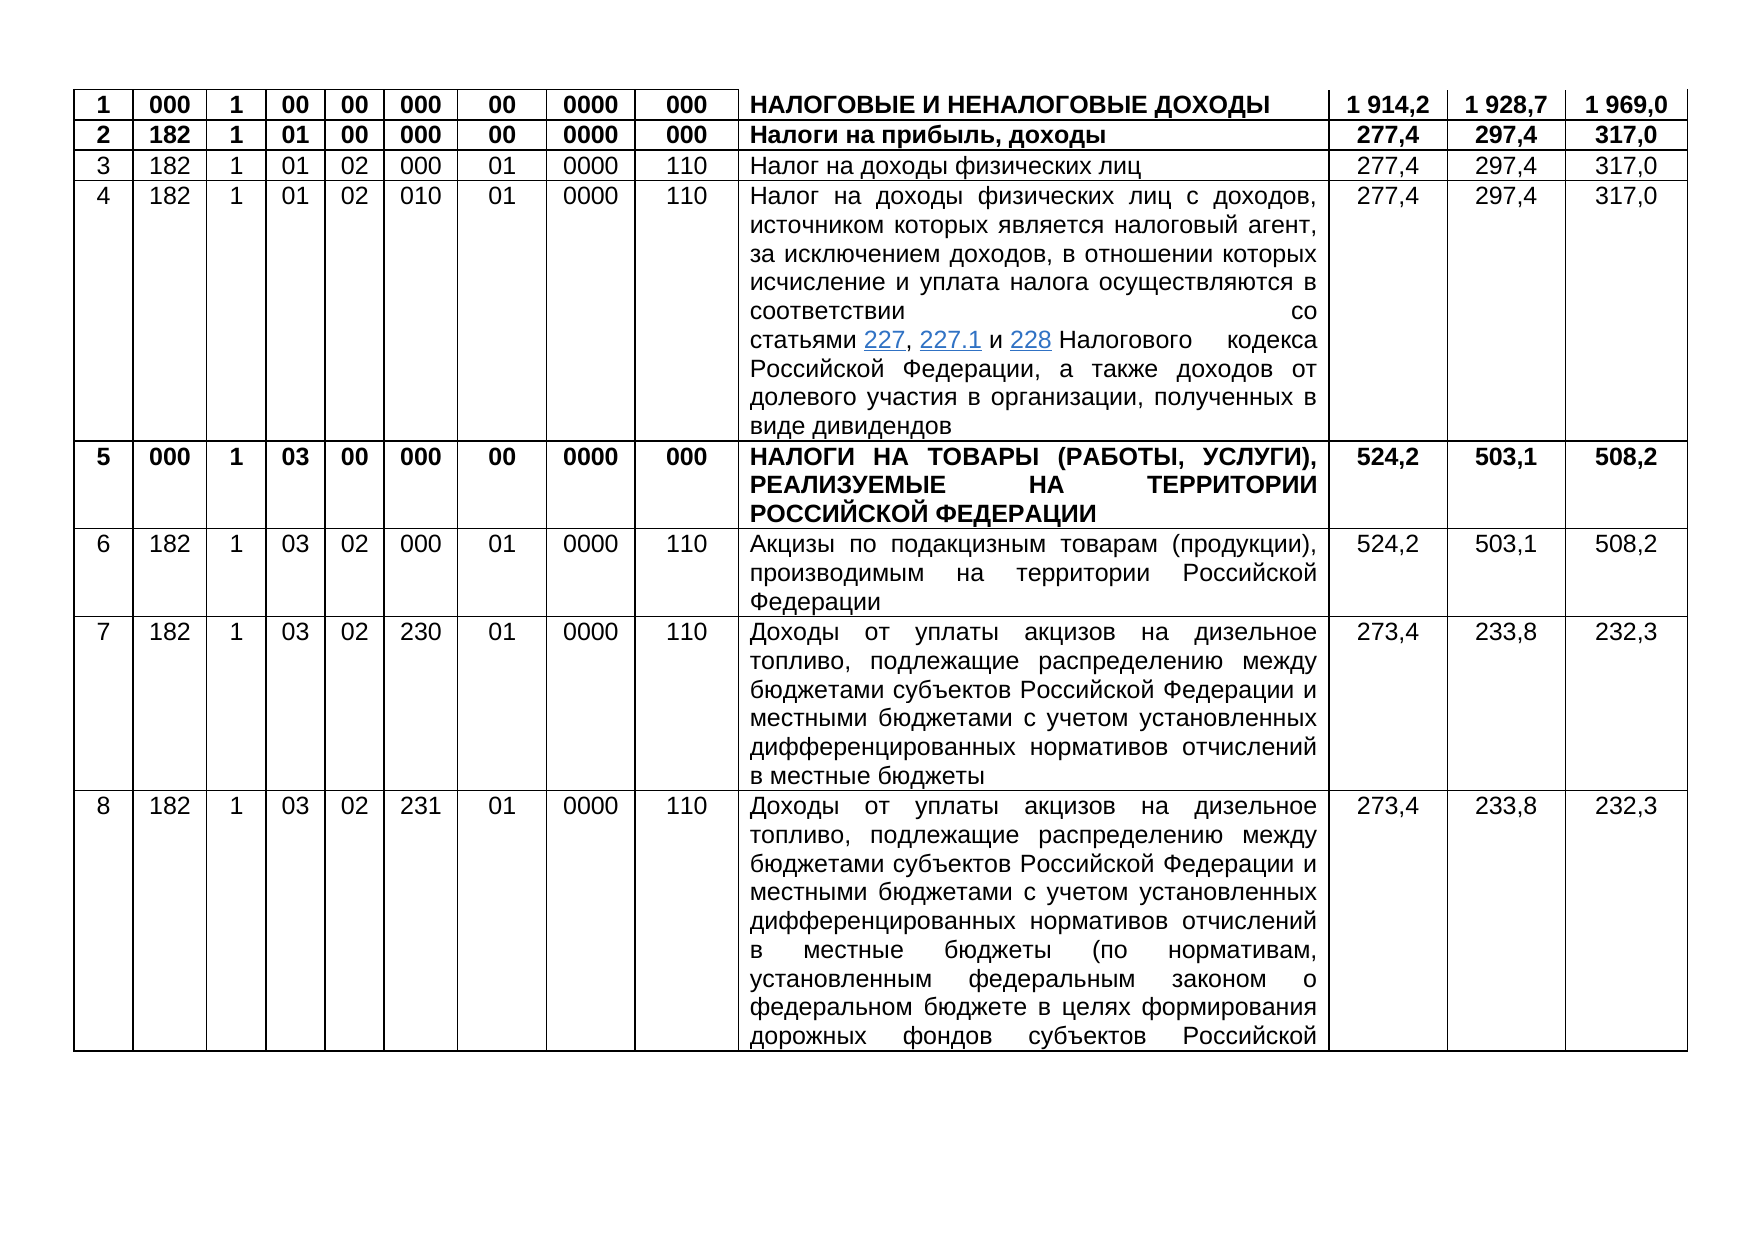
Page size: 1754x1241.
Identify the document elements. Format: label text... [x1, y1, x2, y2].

table_cell 0000 [547, 617, 634, 789]
table_cell Доходы от уплаты акцизов на дизельное топливо, подлежащие распределению между бюджетами субъектов Российской Федерации и местными бюджетами с учетом установленных дифференцированных нормативов отчислений в местные бюджеты [739, 617, 1328, 789]
table_cell 01 [267, 181, 324, 440]
table_cell 232,3 [1566, 791, 1687, 1050]
table_cell 508,2 [1566, 442, 1687, 528]
table_cell 00 [458, 90, 546, 119]
table_cell 1 [207, 151, 265, 179]
table_cell 1 [207, 617, 265, 789]
table_cell 02 [326, 181, 383, 440]
table_cell 0000 [547, 181, 634, 440]
table_cell 010 [385, 181, 457, 440]
table_cell 317,0 [1566, 181, 1687, 440]
table_cell 03 [267, 617, 324, 789]
table_cell 00 [458, 442, 546, 528]
table_cell 0000 [547, 442, 634, 528]
table_cell 4 [75, 181, 132, 440]
table_cell 000 [385, 529, 457, 616]
table_cell 233,8 [1448, 617, 1565, 789]
table_cell 0000 [547, 151, 634, 179]
table_cell 277,4 [1330, 151, 1447, 179]
table_cell 02 [326, 151, 383, 179]
table_cell 317,0 [1566, 121, 1687, 149]
table_cell 1 969,0 [1565, 89, 1687, 119]
table_cell 1 [75, 90, 132, 119]
table_cell Налог на доходы физических лиц [739, 151, 1328, 179]
table_cell 3 [75, 151, 132, 179]
table_cell 01 [267, 151, 324, 179]
table_cell 273,4 [1330, 791, 1447, 1050]
table_cell 503,1 [1448, 442, 1565, 528]
table_cell 0000 [547, 529, 634, 616]
table_cell 524,2 [1330, 442, 1447, 528]
table_cell 2 [75, 121, 132, 149]
table_cell 1 928,7 [1447, 89, 1565, 119]
table_cell 1 [207, 791, 265, 1050]
table_cell 000 [385, 151, 457, 179]
table_cell 01 [458, 151, 546, 179]
table_cell 297,4 [1448, 121, 1565, 149]
table_cell 110 [636, 181, 738, 440]
table_cell 524,2 [1330, 529, 1447, 616]
table_cell 273,4 [1330, 617, 1447, 789]
table_cell 01 [458, 529, 546, 616]
table_cell 02 [326, 791, 383, 1050]
table_cell 230 [385, 617, 457, 789]
table_cell 5 [75, 442, 132, 528]
table_cell 000 [636, 90, 738, 119]
table_cell 0000 [547, 121, 634, 149]
table_cell НАЛОГИ НА ТОВАРЫ (РАБОТЫ, УСЛУГИ), РЕАЛИЗУЕМЫЕ НА ТЕРРИТОРИИ РОССИЙСКОЙ ФЕДЕРАЦИИ [739, 442, 1328, 528]
table_cell 000 [134, 90, 206, 119]
table_cell 00 [326, 90, 383, 119]
table_cell 02 [326, 617, 383, 789]
table_cell 1 [207, 442, 265, 528]
table_cell 00 [458, 121, 546, 149]
table_cell 231 [385, 791, 457, 1050]
table_cell 6 [75, 529, 132, 616]
table_cell 03 [267, 791, 324, 1050]
table_cell 182 [134, 529, 206, 616]
table_cell 7 [75, 617, 132, 789]
table_cell 503,1 [1448, 529, 1565, 616]
table_cell 01 [267, 121, 324, 149]
table_cell 182 [134, 151, 206, 179]
table_cell 233,8 [1448, 791, 1565, 1050]
table_cell Налоги на прибыль, доходы [739, 121, 1328, 149]
table_cell 00 [326, 121, 383, 149]
table_cell 01 [458, 791, 546, 1050]
table_cell 110 [636, 617, 738, 789]
table_cell 000 [636, 121, 738, 149]
table_cell 01 [458, 181, 546, 440]
table_cell 317,0 [1566, 151, 1687, 179]
table_cell 000 [385, 121, 457, 149]
table_cell 110 [636, 529, 738, 616]
table_cell 182 [134, 617, 206, 789]
table_cell 297,4 [1448, 181, 1565, 440]
table_cell 03 [267, 529, 324, 616]
table_cell 000 [385, 90, 457, 119]
table_cell 508,2 [1566, 529, 1687, 616]
table_cell 182 [134, 181, 206, 440]
table_cell 110 [636, 151, 738, 179]
table_cell 232,3 [1566, 617, 1687, 789]
table_cell Налог на доходы физических лиц с доходов, источником которых является налоговый агент, за исключением доходов, в отношении которых исчисление и уплата налога осуществляются в соответствии со статьями 227, 227.1 и 228 Налогового кодекса Российской Федерации, а также доходов от долевого участия в организации, полученных в виде дивидендов [739, 181, 1328, 440]
table_cell 297,4 [1448, 151, 1565, 179]
table_cell 110 [636, 791, 738, 1050]
table_cell 277,4 [1330, 121, 1447, 149]
table_cell 277,4 [1330, 181, 1447, 440]
table_cell 000 [636, 442, 738, 528]
table_cell 182 [134, 791, 206, 1050]
table_cell 8 [75, 791, 132, 1050]
table_cell 03 [267, 442, 324, 528]
table_cell 01 [458, 617, 546, 789]
table_cell 1 [207, 181, 265, 440]
table_cell 00 [267, 90, 324, 119]
table_cell 1 914,2 [1329, 89, 1447, 119]
table_cell 182 [134, 121, 206, 149]
table_cell НАЛОГОВЫЕ И НЕНАЛОГОВЫЕ ДОХОДЫ [739, 89, 1329, 119]
table_cell Акцизы по подакцизным товарам (продукции), производимым на территории Российской Федерации [739, 529, 1328, 616]
table_cell 1 [207, 121, 265, 149]
table_cell 0000 [547, 90, 634, 119]
table_cell 000 [385, 442, 457, 528]
table_cell 1 [207, 90, 265, 119]
table_cell 1 [207, 529, 265, 616]
table_cell 000 [134, 442, 206, 528]
table_cell 02 [326, 529, 383, 616]
table_cell 0000 [547, 791, 634, 1050]
table_cell 00 [326, 442, 383, 528]
